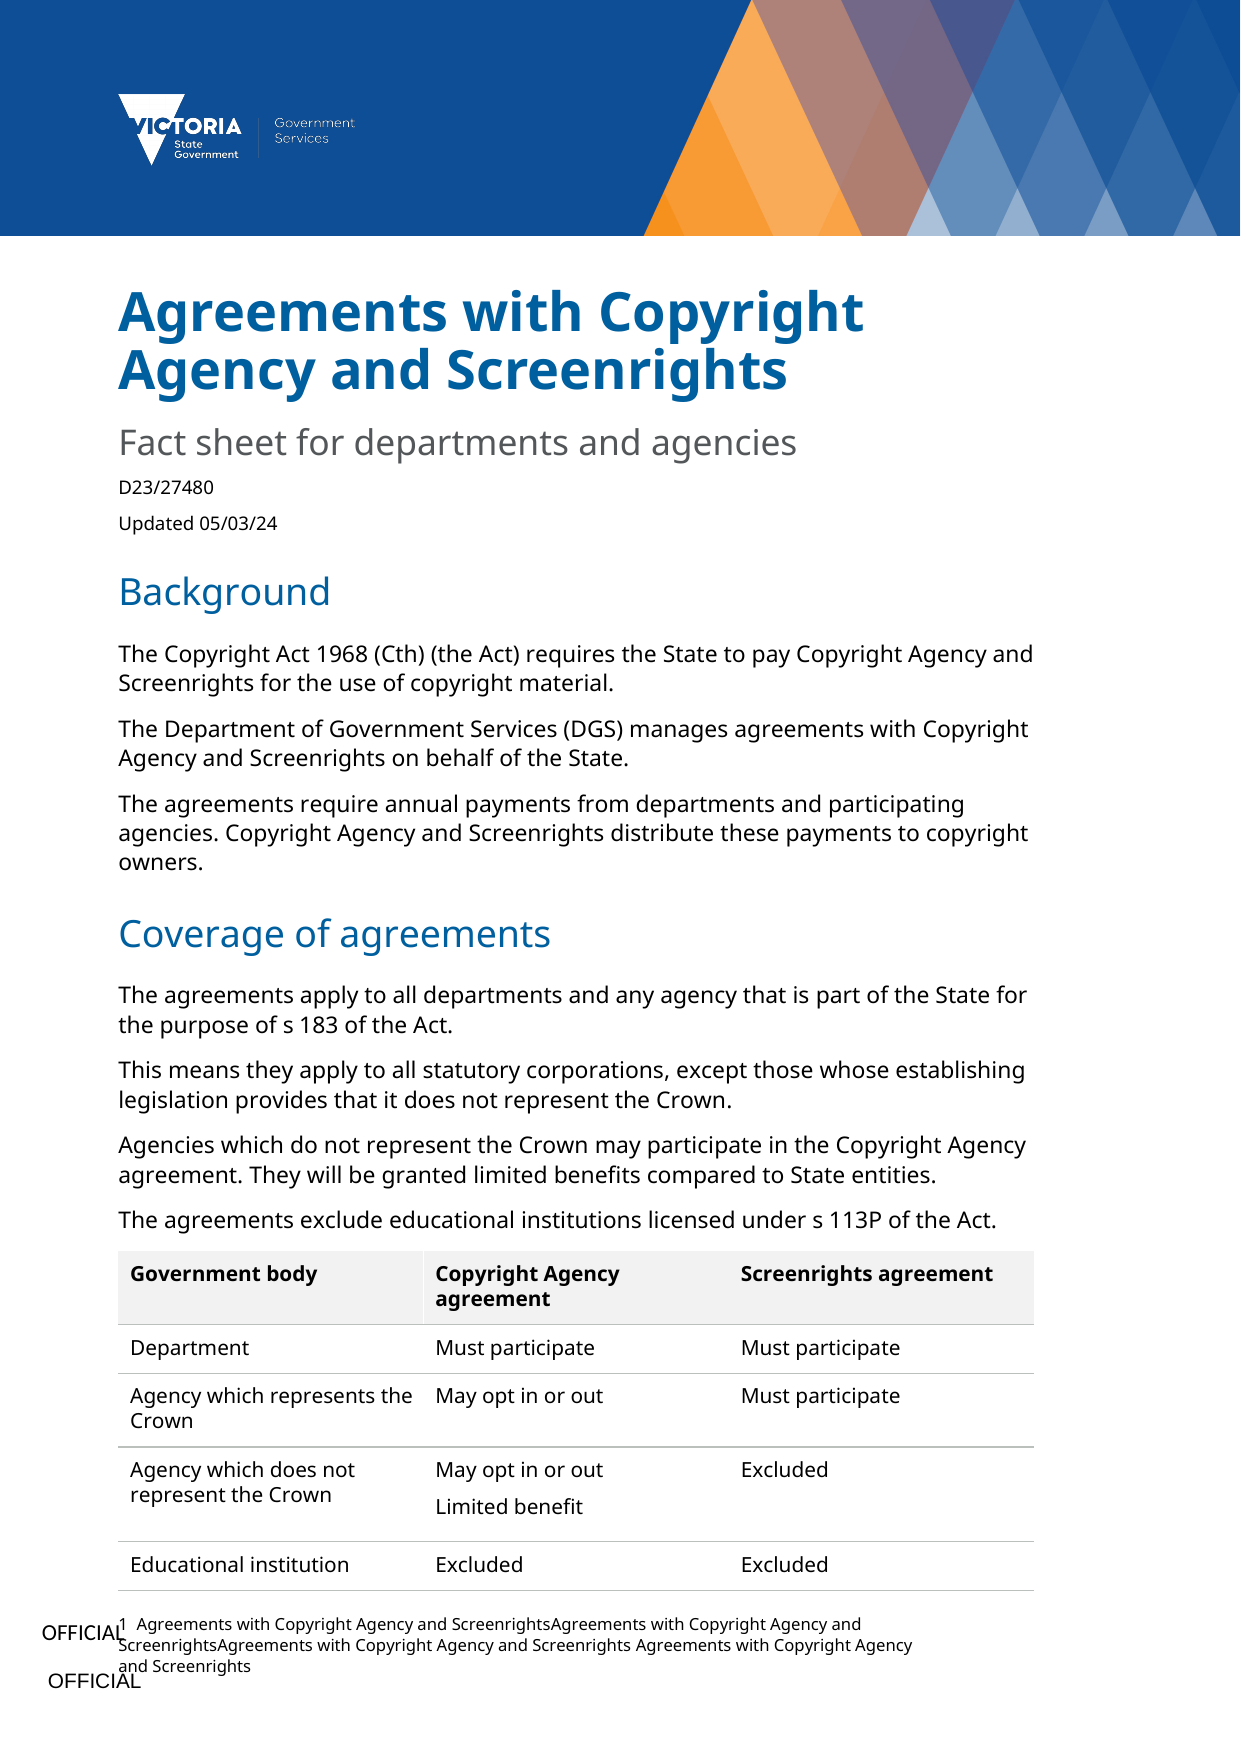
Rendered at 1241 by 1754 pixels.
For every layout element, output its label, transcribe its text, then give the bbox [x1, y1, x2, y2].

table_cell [118, 1542, 423, 1589]
table_cell Department [118, 1325, 423, 1373]
text The Department of Government Services (DGS) manages agreements with Copyright Agency and Screenrights on behalf of the State. [118, 714, 1063, 772]
text The agreements exclude educational institutions licensed under s 113P of the Act. [118, 1206, 1063, 1235]
text Updated 05/03/24 [118, 512, 591, 535]
subtitle Coverage of agreements [118, 914, 945, 956]
text D23/27480 [118, 476, 591, 499]
table_cell Must participate [729, 1374, 1034, 1446]
table_cell Must participate [729, 1325, 1034, 1373]
table_cell Excluded [729, 1542, 1034, 1589]
subtitle Fact sheet for departments and agencies [118, 422, 842, 464]
title Agreements with Copyright Agency and Screenrights [118, 285, 1004, 401]
table_cell Excluded [424, 1542, 729, 1589]
text The Copyright Act 1968 (Cth) (the Act) requires the State to pay Copyright Agency and Screenrights for the use of copyright material. [118, 639, 1063, 697]
picture [0, 0, 1241, 236]
subtitle Background [118, 572, 945, 614]
text The agreements require annual payments from departments and participating agencies. Copyright Agency and Screenrights distribute these payments to copyright owners. [118, 789, 1063, 876]
text The agreements apply to all departments and any agency that is part of the State for the purpose of s 183 of the Act. [118, 981, 1063, 1039]
table_header Screenrights agreement [729, 1251, 1034, 1324]
text Agencies which do not represent the Crown may participate in the Copyright Agency agreement. They will be granted limited benefits compared to State entities. [118, 1131, 1063, 1189]
table_header Copyright Agency agreement [424, 1251, 729, 1324]
table_cell Agency which represents the Crown [118, 1374, 423, 1446]
table_cell Agency which does not represent the Crown [118, 1448, 423, 1541]
table_cell Must participate [424, 1325, 729, 1373]
table_header Government body [118, 1251, 423, 1324]
table_cell May opt in or out Limited benefit [424, 1448, 729, 1541]
text This means they apply to all statutory corporations, except those whose establishing legislation provides that it does not represent the Crown. [118, 1056, 1063, 1114]
table_cell May opt in or out [424, 1374, 729, 1446]
table_cell Excluded [729, 1448, 1034, 1541]
